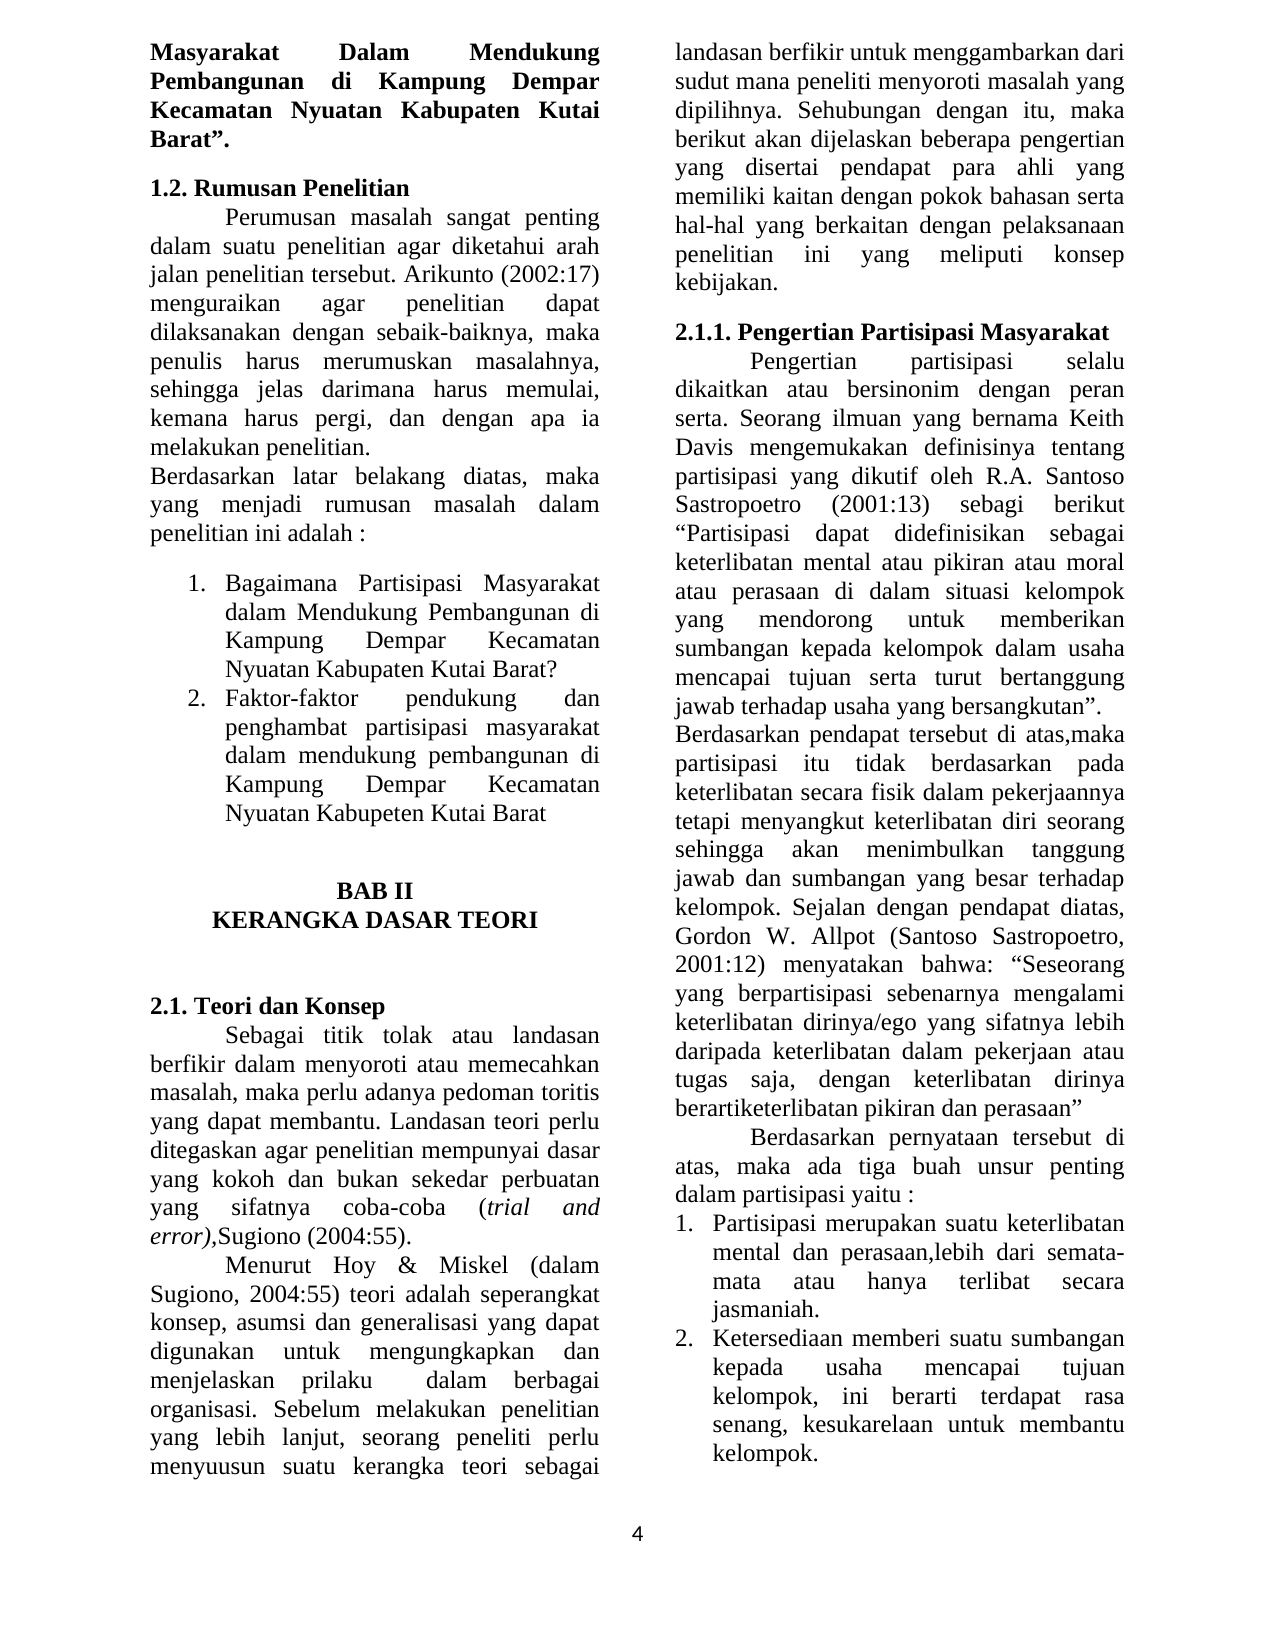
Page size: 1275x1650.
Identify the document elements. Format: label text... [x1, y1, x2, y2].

text Berdasarkan pendapat tersebut di atas,maka partisipasi itu tidak berdasarkan pada keterlibatan secara fisik dalam pekerjaannya tetapi menyangkut keterlibatan diri seorang sehingga akan menimbulkan tanggung jawab dan sumbangan yang besar terhadap kelompok. Sejalan dengan pendapat diatas, Gordon W. Allpot (Santoso Sastropoetro, 2001:12) menyatakan bahwa: “Seseorang yang berpartisipasi sebenarnya mengalami keterlibatan dirinya/ego yang sifatnya lebih daripada keterlibatan dalam pekerjaan atau tugas saja, dengan keterlibatan dirinya berartiketerlibatan pikiran dan perasaan” [675, 719, 1125, 1122]
text BAB II [150, 876, 600, 905]
text Menurut Hoy & Miskel (dalam Sugiono, 2004:55) teori adalah seperangkat konsep, asumsi dan generalisasi yang dapat digunakan untuk mengungkapkan dan menjelaskan prilaku dalam berbagai organisasi. Sebelum melakukan penelitian yang lebih lanjut, seorang peneliti perlu menyuusun suatu kerangka teori sebagai landasan berfikir untuk menggambarkan dari sudut mana peneliti menyoroti masalah yang dipilihnya. Sehubungan dengan itu, maka berikut akan dijelaskan beberapa pengertian yang disertai pendapat para ahli yang memiliki kaitan dengan pokok bahasan serta hal-hal yang berkaitan dengan pelaksanaan penelitian ini yang meliputi konsep kebijakan. [675, 37, 1125, 296]
list Faktor-faktor pendukung dan penghambat partisipasi masyarakat dalam mendukung pembangunan di Kampung Dempar Kecamatan Nyuatan Kabupeten Kutai Barat [187, 683, 600, 827]
text KERANGKA DASAR TEORI [150, 905, 600, 934]
list Bagaimana Partisipasi Masyarakat dalam Mendukung Pembangunan di Kampung Dempar Kecamatan Nyuatan Kabupaten Kutai Barat? [187, 568, 600, 683]
text Pengertian partisipasi selalu dikaitkan atau bersinonim dengan peran serta. Seorang ilmuan yang bernama Keith Davis mengemukakan definisinya tentang partisipasi yang dikutif oleh R.A. Santoso Sastropoetro (2001:13) sebagi berikut “Partisipasi dapat didefinisikan sebagai keterlibatan mental atau pikiran atau moral atau perasaan di dalam situasi kelompok yang mendorong untuk memberikan sumbangan kepada kelompok dalam usaha mencapai tujuan serta turut bertanggung jawab terhadap usaha yang bersangkutan”. [675, 346, 1125, 719]
text Sebagai titik tolak atau landasan berfikir dalam menyoroti atau memecahkan masalah, maka perlu adanya pedoman toritis yang dapat membantu. Landasan teori perlu ditegaskan agar penelitian mempunyai dasar yang kokoh dan bukan sekedar perbuatan yang sifatnya coba-coba (trial and error),Sugiono (2004:55). [150, 1020, 600, 1250]
text Perumusan masalah sangat penting dalam suatu penelitian agar diketahui arah jalan penelitian tersebut. Arikunto (2002:17) menguraikan agar penelitian dapat dilaksanakan dengan sebaik-baiknya, maka penulis harus merumuskan masalahnya, sehingga jelas darimana harus memulai, kemana harus pergi, dan dengan apa ia melakukan penelitian. [150, 202, 600, 461]
list Partisipasi merupakan suatu keterlibatan mental dan perasaan,lebih dari semata-mata atau hanya terlibat secara jasmaniah. [675, 1208, 1125, 1323]
text 2.1.1. Pengertian Partisipasi Masyarakat [675, 317, 1125, 346]
text Berdasarkan latar belakang diatas, maka yang menjadi rumusan masalah dalam penelitian ini adalah : [150, 461, 600, 547]
list Ketersediaan memberi suatu sumbangan kepada usaha mencapai tujuan kelompok, ini berarti terdapat rasa senang, kesukarelaan untuk membantu kelompok. [675, 1323, 1125, 1467]
text 2.1. Teori dan Konsep [150, 991, 600, 1020]
text Menurut Hoy & Miskel (dalam Sugiono, 2004:55) teori adalah seperangkat konsep, asumsi dan generalisasi yang dapat digunakan untuk mengungkapkan dan menjelaskan prilaku dalam berbagai organisasi. Sebelum melakukan penelitian yang lebih lanjut, seorang peneliti perlu menyuusun suatu kerangka teori sebagai landasan berfikir untuk menggambarkan dari sudut mana peneliti menyoroti masalah yang dipilihnya. Sehubungan dengan itu, maka berikut akan dijelaskan beberapa pengertian yang disertai pendapat para ahli yang memiliki kaitan dengan pokok bahasan serta hal-hal yang berkaitan dengan pelaksanaan penelitian ini yang meliputi konsep kebijakan. [150, 1250, 600, 1480]
text 1.2. Rumusan Penelitian [150, 173, 600, 202]
text Berdasarkan pernyataan tersebut di atas, maka ada tiga buah unsur penting dalam partisipasi yaitu : [675, 1122, 1125, 1208]
